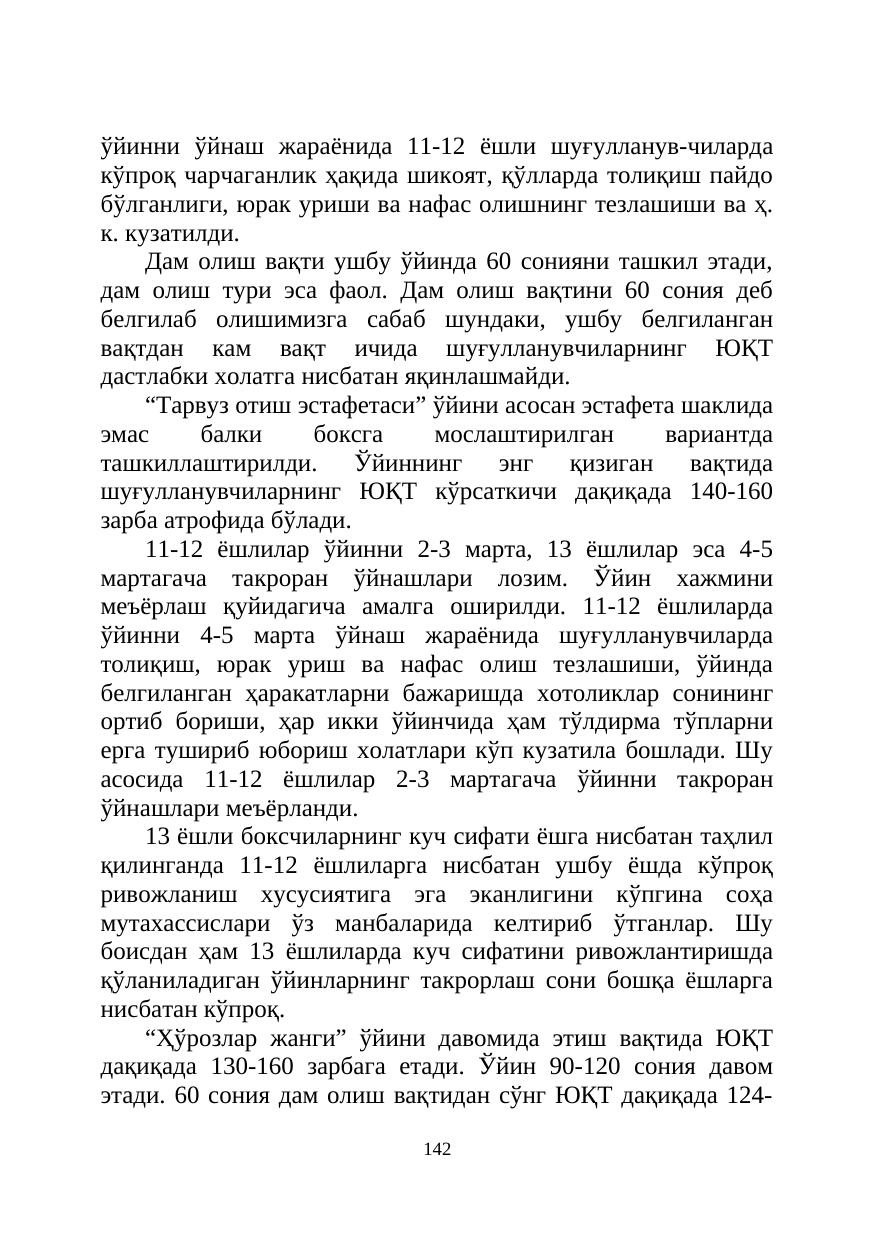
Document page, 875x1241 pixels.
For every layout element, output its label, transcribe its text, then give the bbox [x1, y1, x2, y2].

text “Тарвуз отиш эстафетаси” ўйини асосан эстафета шаклида эмас балки боксга мослаштирилган вариантда ташкиллаштирилди. Ўйиннинг энг қизиган вақтида шуғулланувчиларнинг ЮҚТ кўрсаткичи дақиқада 140-160 зарба атрофида бўлади. [100, 390, 774, 534]
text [100, 103, 774, 246]
text 13 ёшли боксчиларнинг куч сифати ёшга нисбатан таҳлил қилинганда 11-12 ёшлиларга нисбатан ушбу ёшда кўпроқ ривожланиш хусусиятига эга эканлигини кўпгина соҳа мутахассислари ўз манбаларида келтириб ўтганлар. Шу боисдан ҳам 13 ёшлиларда куч сифатини ривожлантиришда қўланиладиган ўйинларнинг такрорлаш сони бошқа ёшларга нисбатан кўпроқ. [100, 821, 774, 1023]
text 11-12 ёшлилар ўйинни 2-3 марта, 13 ёшлилар эса 4-5 мартагача такроран ўйнашлари лозим. Ўйин хажмини меъёрлаш қуйидагича амалга оширилди. 11-12 ёшлиларда ўйинни 4-5 марта ўйнаш жараёнида шуғулланувчиларда толиқиш, юрак уриш ва нафас олиш тезлашиши, ўйинда белгиланган ҳаракатларни бажаришда хотоликлар сонининг ортиб бориши, ҳар икки ўйинчида ҳам тўлдирма тўпларни ерга тушириб юбориш холатлари кўп кузатила бошлади. Шу асосида 11-12 ёшлилар 2-3 мартагача ўйинни такроран ўйнашлари меъёрланди. [100, 534, 774, 821]
text Дам олиш вақти ушбу ўйинда 60 сонияни ташкил этади, дам олиш тури эса фаол. Дам олиш вақтини 60 сония деб белгилаб олишимизга сабаб шундаки, ушбу белгиланган вақтдан кам вақт ичида шуғулланувчиларнинг ЮҚТ дастлабки холатга нисбатан яқинлашмайди. [100, 246, 774, 390]
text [100, 1023, 774, 1109]
